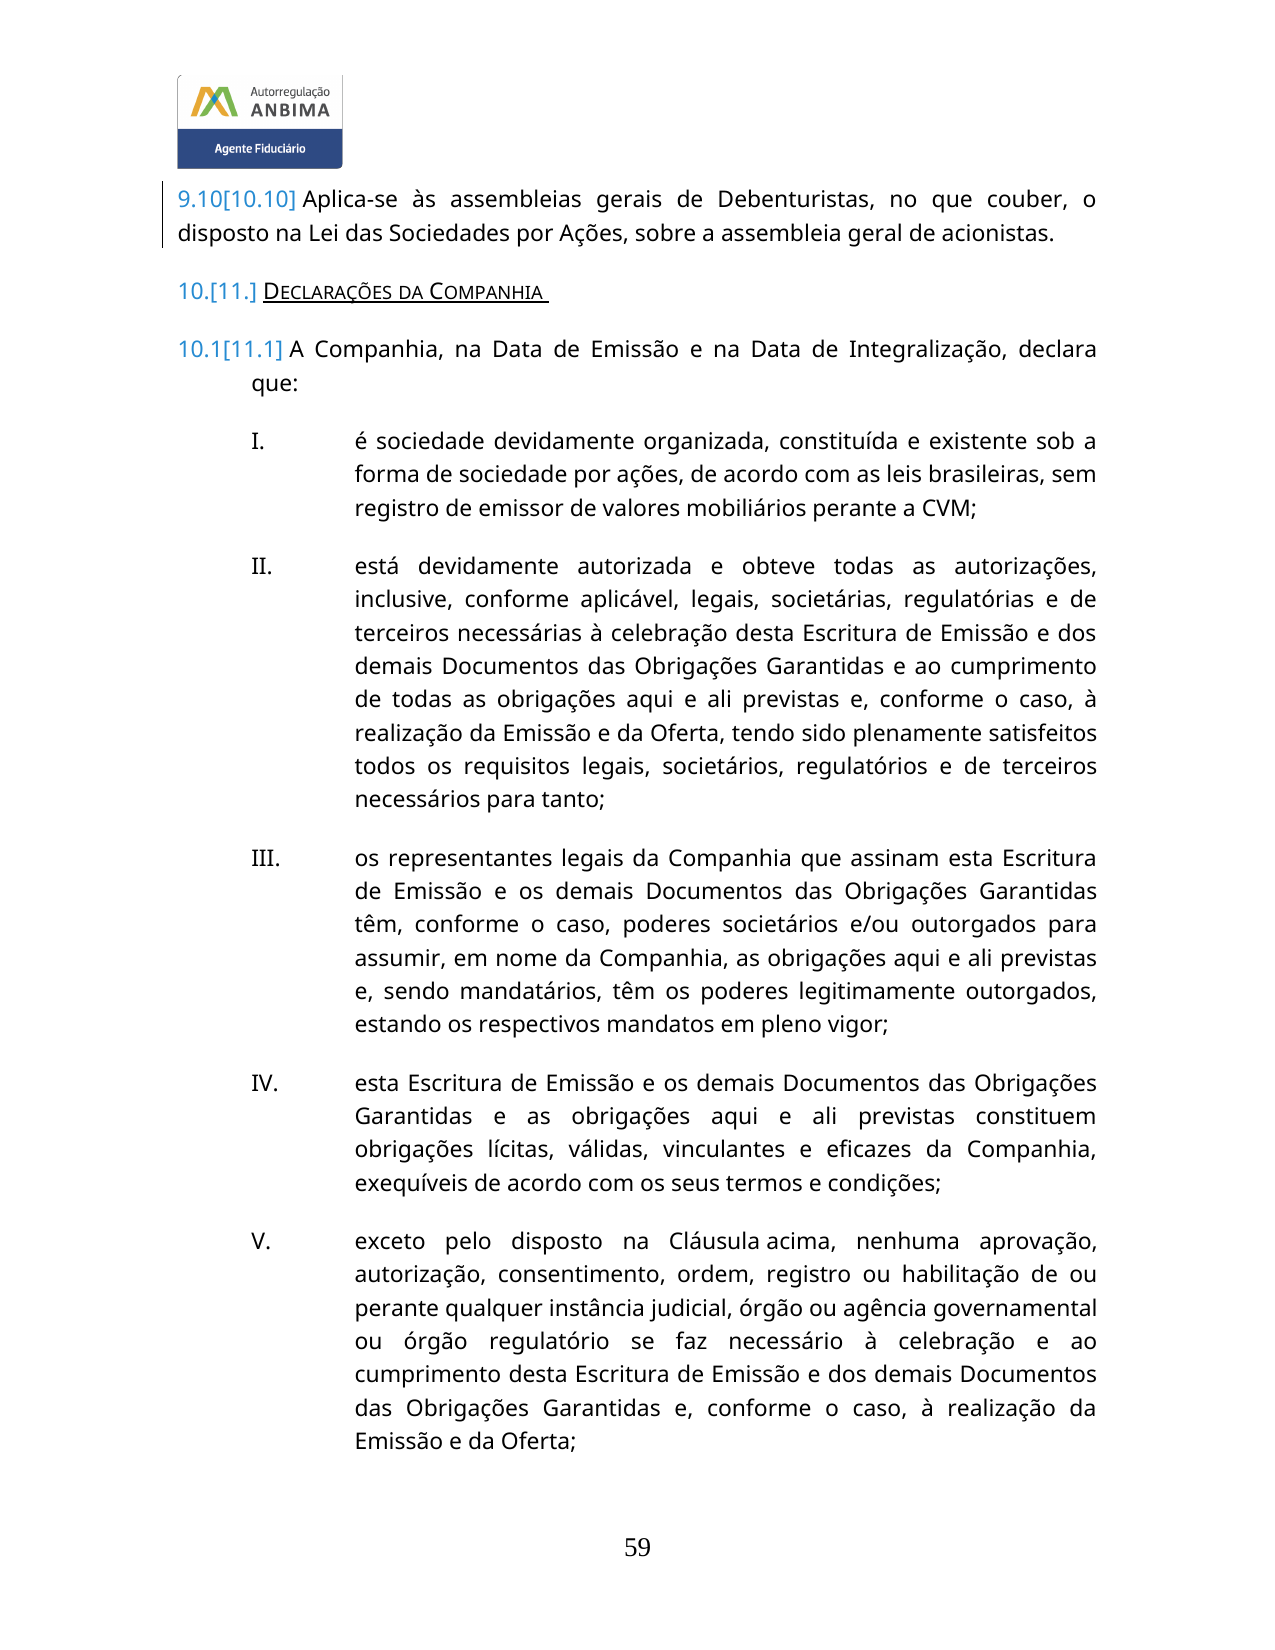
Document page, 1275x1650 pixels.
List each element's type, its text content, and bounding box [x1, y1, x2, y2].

list os representantes legais da Companhia que assinam esta Escritura de Emissão e os demais Documentos das Obrigações Garantidas têm, conforme o caso, poderes societários e/ou outorgados para assumir, em nome da Companhia, as obrigações aqui e ali previstas e, sendo mandatários, têm os poderes legitimamente outorgados, estando os respectivos mandatos em pleno vigor; [251, 839, 1098, 1039]
list Declarações da Companhia [177, 273, 1098, 306]
list esta Escritura de Emissão e os demais Documentos das Obrigações Garantidas e as obrigações aqui e ali previstas constituem obrigações lícitas, válidas, vinculantes e eficazes da Companhia, exequíveis de acordo com os seus termos e condições; [251, 1064, 1098, 1198]
list A Companhia, na Data de Emissão e na Data de Integralização, declara que: [177, 331, 1098, 398]
picture [177, 75, 343, 169]
list Aplica-se às assembleias gerais de Debenturistas, no que couber, o disposto na Lei das Sociedades por Ações, sobre a assembleia geral de acionistas. [177, 181, 1098, 248]
list é sociedade devidamente organizada, constituída e existente sob a forma de sociedade por ações, de acordo com as leis brasileiras, sem registro de emissor de valores mobiliários perante a CVM; [251, 423, 1098, 523]
list exceto pelo disposto na Cláusula 3 acima, nenhuma aprovação, autorização, consentimento, ordem, registro ou habilitação de ou perante qualquer instância judicial, órgão ou agência governamental ou órgão regulatório se faz necessário à celebração e ao cumprimento desta Escritura de Emissão e dos demais Documentos das Obrigações Garantidas e, conforme o caso, à realização da Emissão e da Oferta; [251, 1223, 1098, 1456]
list está devidamente autorizada e obteve todas as autorizações, inclusive, conforme aplicável, legais, societárias, regulatórias e de terceiros necessárias à celebração desta Escritura de Emissão e dos demais Documentos das Obrigações Garantidas e ao cumprimento de todas as obrigações aqui e ali previstas e, conforme o caso, à realização da Emissão e da Oferta, tendo sido plenamente satisfeitos todos os requisitos legais, societários, regulatórios e de terceiros necessários para tanto; [251, 548, 1098, 814]
